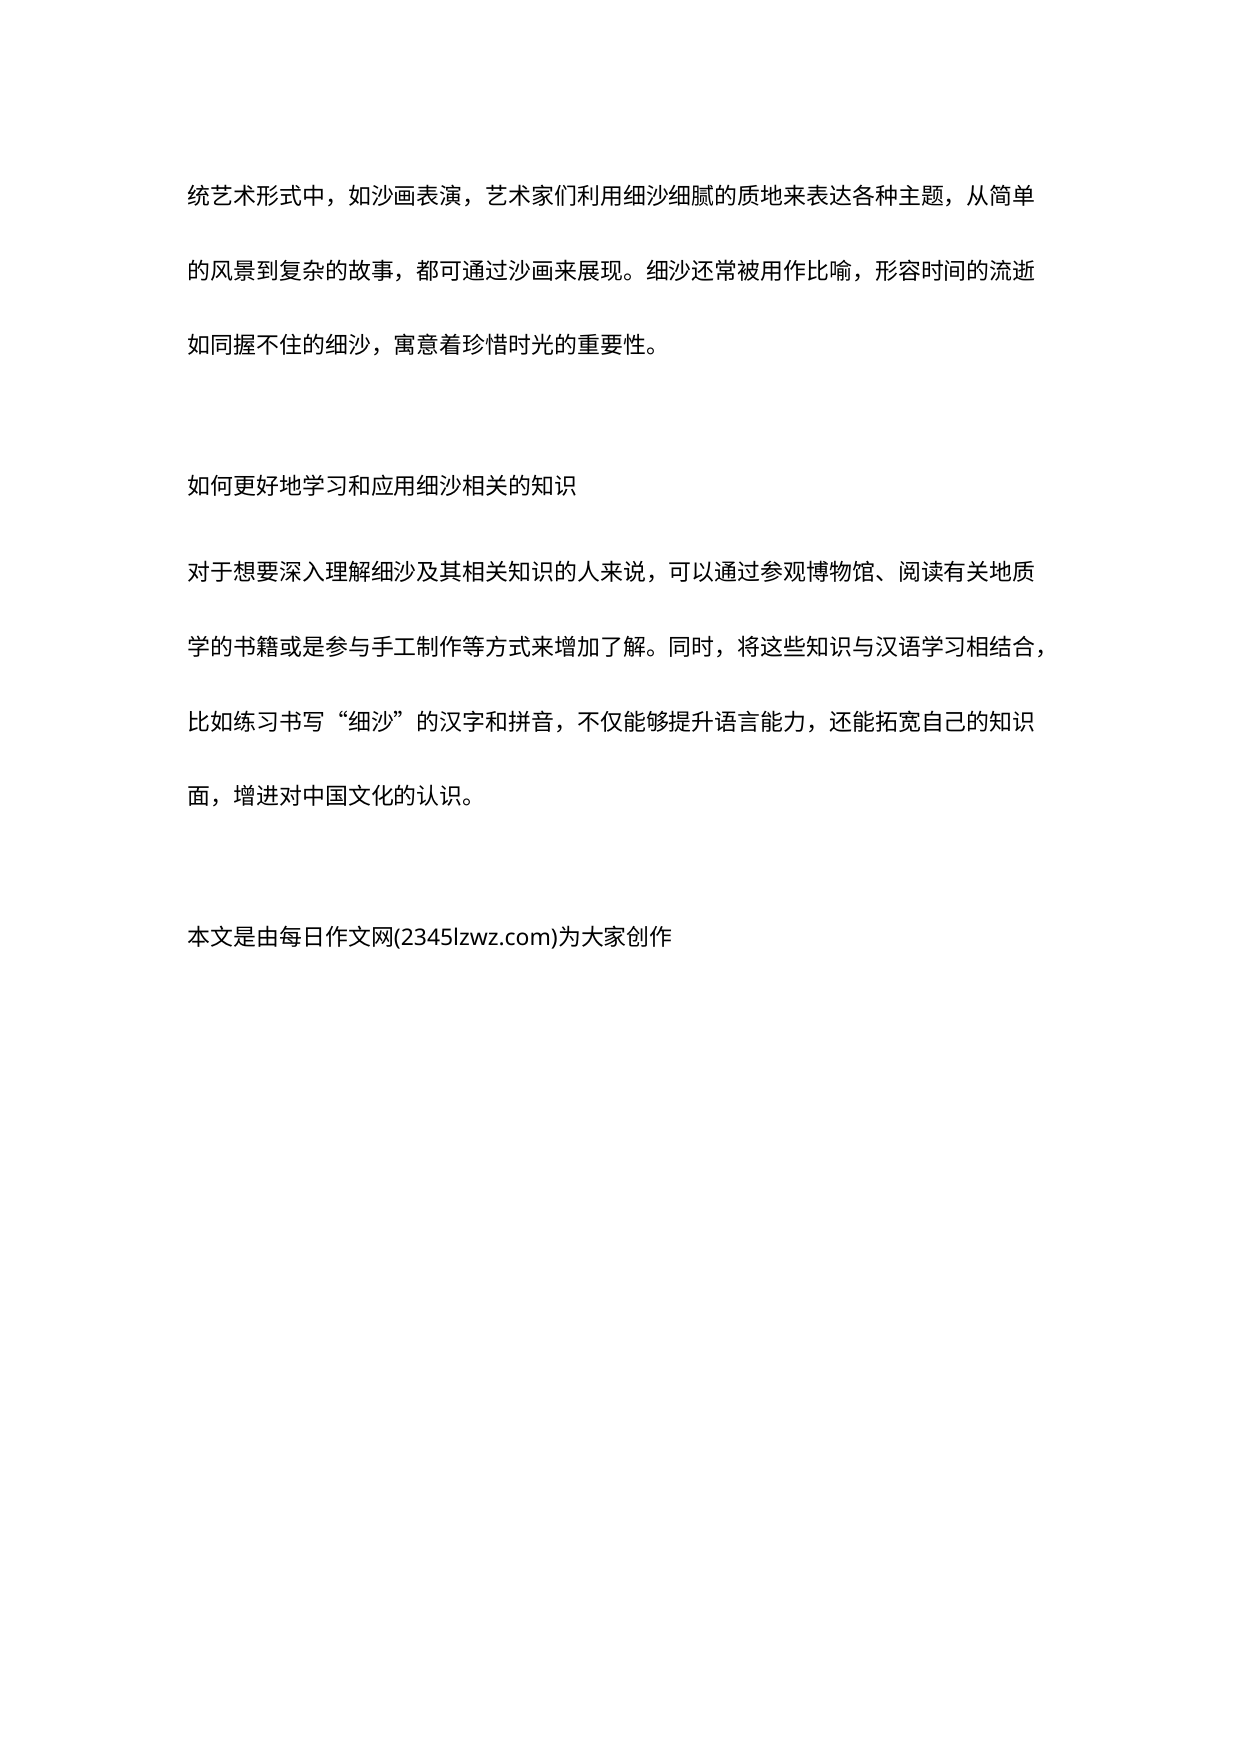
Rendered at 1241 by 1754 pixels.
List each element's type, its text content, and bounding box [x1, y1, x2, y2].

text 对于想要深入理解细沙及其相关知识的人来说，可以通过参观博物馆、阅读有关地质学的书籍或是参与手工制作等方式来增加了解。同时，将这些知识与汉语学习相结合，比如练习书写“细沙”的汉字和拼音，不仅能够提升语言能力，还能拓宽自己的知识面，增进对中国文化的认识。 [187, 538, 1053, 827]
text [187, 162, 1053, 376]
text 如何更好地学习和应用细沙相关的知识 [187, 452, 1053, 517]
text 本文是由每日作文网(2345lzwz.com)为大家创作 [187, 903, 1053, 968]
